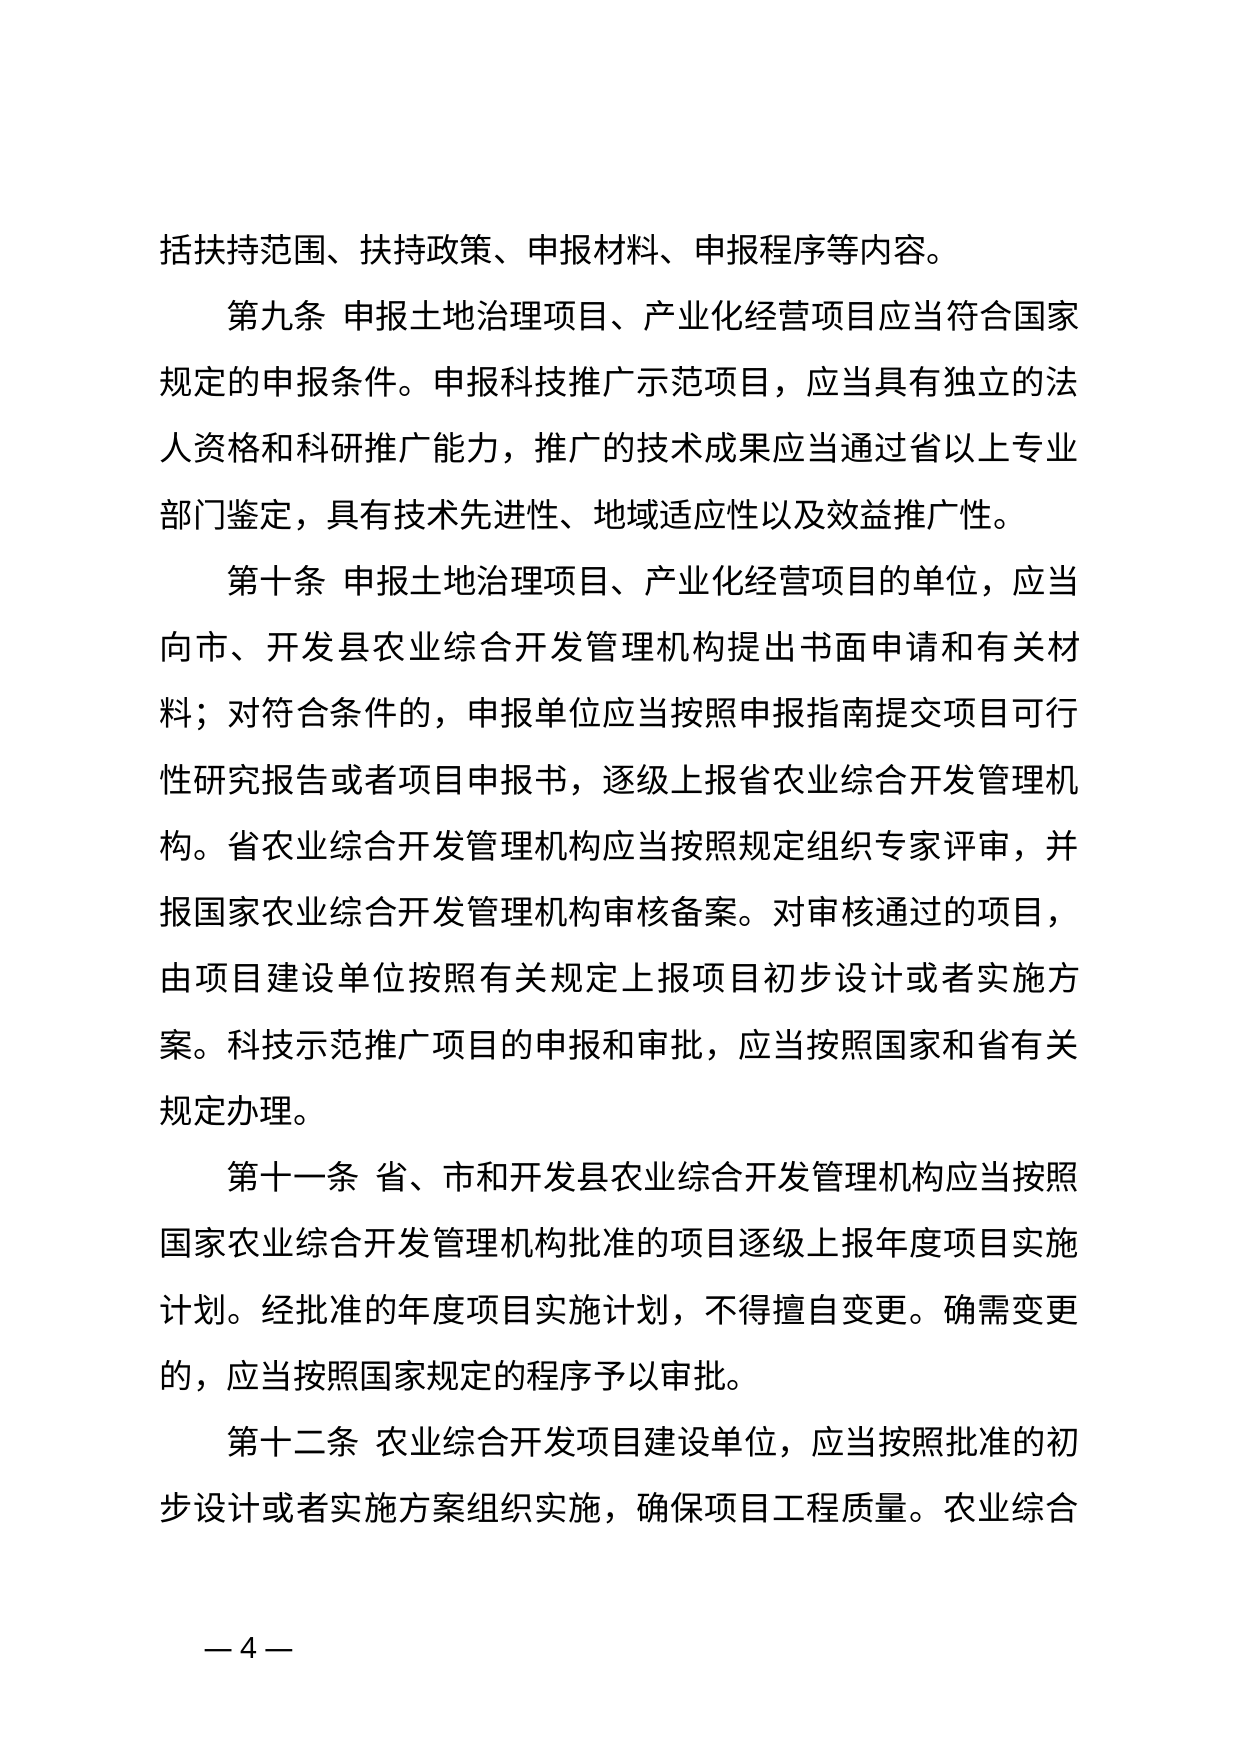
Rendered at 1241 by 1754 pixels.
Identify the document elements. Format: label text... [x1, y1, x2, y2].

text 第十条 申报土地治理项目、产业化经营项目的单位，应当向市、开发县农业综合开发管理机构提出书面申请和有关材料；对符合条件的，申报单位应当按照申报指南提交项目可行性研究报告或者项目申报书，逐级上报省农业综合开发管理机构。省农业综合开发管理机构应当按照规定组织专家评审，并报国家农业综合开发管理机构审核备案。对审核通过的项目，由项目建设单位按照有关规定上报项目初步设计或者实施方案。科技示范推广项目的申报和审批，应当按照国家和省有关规定办理。 [159, 546, 1081, 1142]
text 第九条 申报土地治理项目、产业化经营项目应当符合国家规定的申报条件。申报科技推广示范项目，应当具有独立的法人资格和科研推广能力，推广的技术成果应当通过省以上专业部门鉴定，具有技术先进性、地域适应性以及效益推广性。 [159, 281, 1081, 546]
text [159, 214, 1081, 281]
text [159, 1407, 1081, 1539]
text 第十一条 省、市和开发县农业综合开发管理机构应当按照国家农业综合开发管理机构批准的项目逐级上报年度项目实施计划。经批准的年度项目实施计划，不得擅自变更。确需变更的，应当按照国家规定的程序予以审批。 [159, 1142, 1081, 1407]
